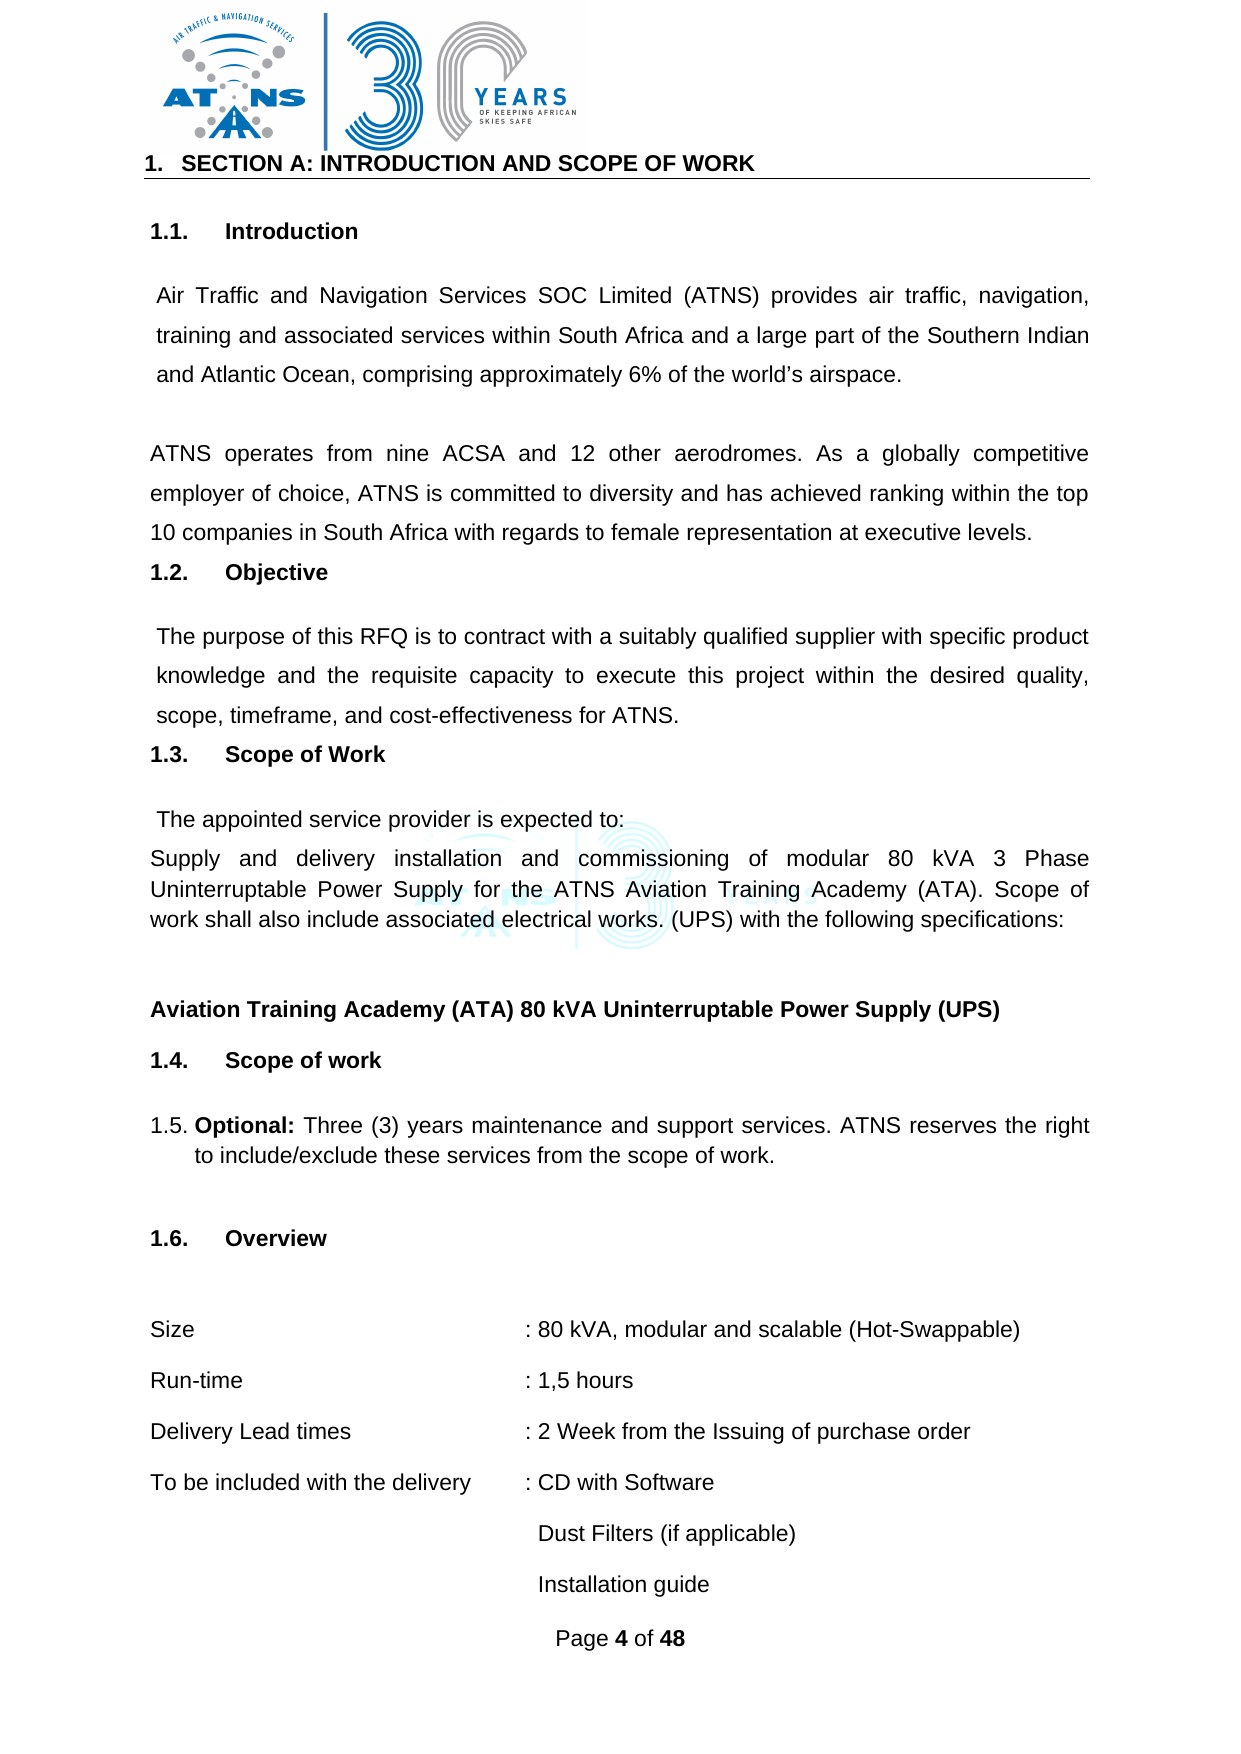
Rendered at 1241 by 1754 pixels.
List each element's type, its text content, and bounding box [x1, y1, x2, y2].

subtitle SECTION A: INTRODUCTION AND SCOPE OF WORK [144, 150, 1090, 178]
list The purpose of this RFQ is to contract with a suitably qualified supplier with specific product knowledge and the requisite capacity to execute this project within the desired quality, scope, timeframe, and cost-effectiveness for ATNS. [156, 623, 1090, 728]
subtitle Objective [150, 558, 1090, 585]
subtitle Introduction [150, 218, 1090, 244]
text To be included with the delivery : CD with Software [150, 1469, 1090, 1495]
subtitle Overview [150, 1225, 1090, 1251]
text Installation guide [150, 1571, 1090, 1597]
text Air Traffic and Navigation Services SOC Limited (ATNS) provides air traffic, navigation, training and associated services within South Africa and a large part of the Southern Indian and Atlantic Ocean, comprising approximately 6% of the world’s airspace. [156, 282, 1090, 387]
subtitle Scope of work [150, 1047, 1090, 1074]
picture [150, 0, 588, 150]
text Size : 80 kVA, modular and scalable (Hot-Swappable) [150, 1316, 1090, 1342]
text Dust Filters (if applicable) [150, 1520, 1090, 1546]
text Aviation Training Academy (ATA) 80 kVA Uninterruptable Power Supply (UPS) [150, 996, 1090, 1023]
text Supply and delivery installation and commissioning of modular 80 kVA 3 Phase Uninterruptable Power Supply for the ATNS Aviation Training Academy (ATA). Scope of work shall also include associated electrical works. (UPS) with the following specifications: [150, 845, 1090, 932]
text Run-time : 1,5 hours [150, 1367, 1090, 1393]
text ATNS operates from nine ACSA and 12 other aerodromes. As a globally competitive employer of choice, ATNS is committed to diversity and has achieved ranking within the top 10 companies in South Africa with regards to female representation at executive levels. [150, 440, 1090, 545]
list The appointed service provider is expected to: [156, 806, 1090, 832]
list Optional: Three (3) years maintenance and support services. ATNS reserves the right to include/exclude these services from the scope of work. [150, 1112, 1090, 1168]
subtitle Scope of Work [150, 741, 1090, 768]
text Delivery Lead times : 2 Week from the Issuing of purchase order [150, 1418, 1090, 1444]
